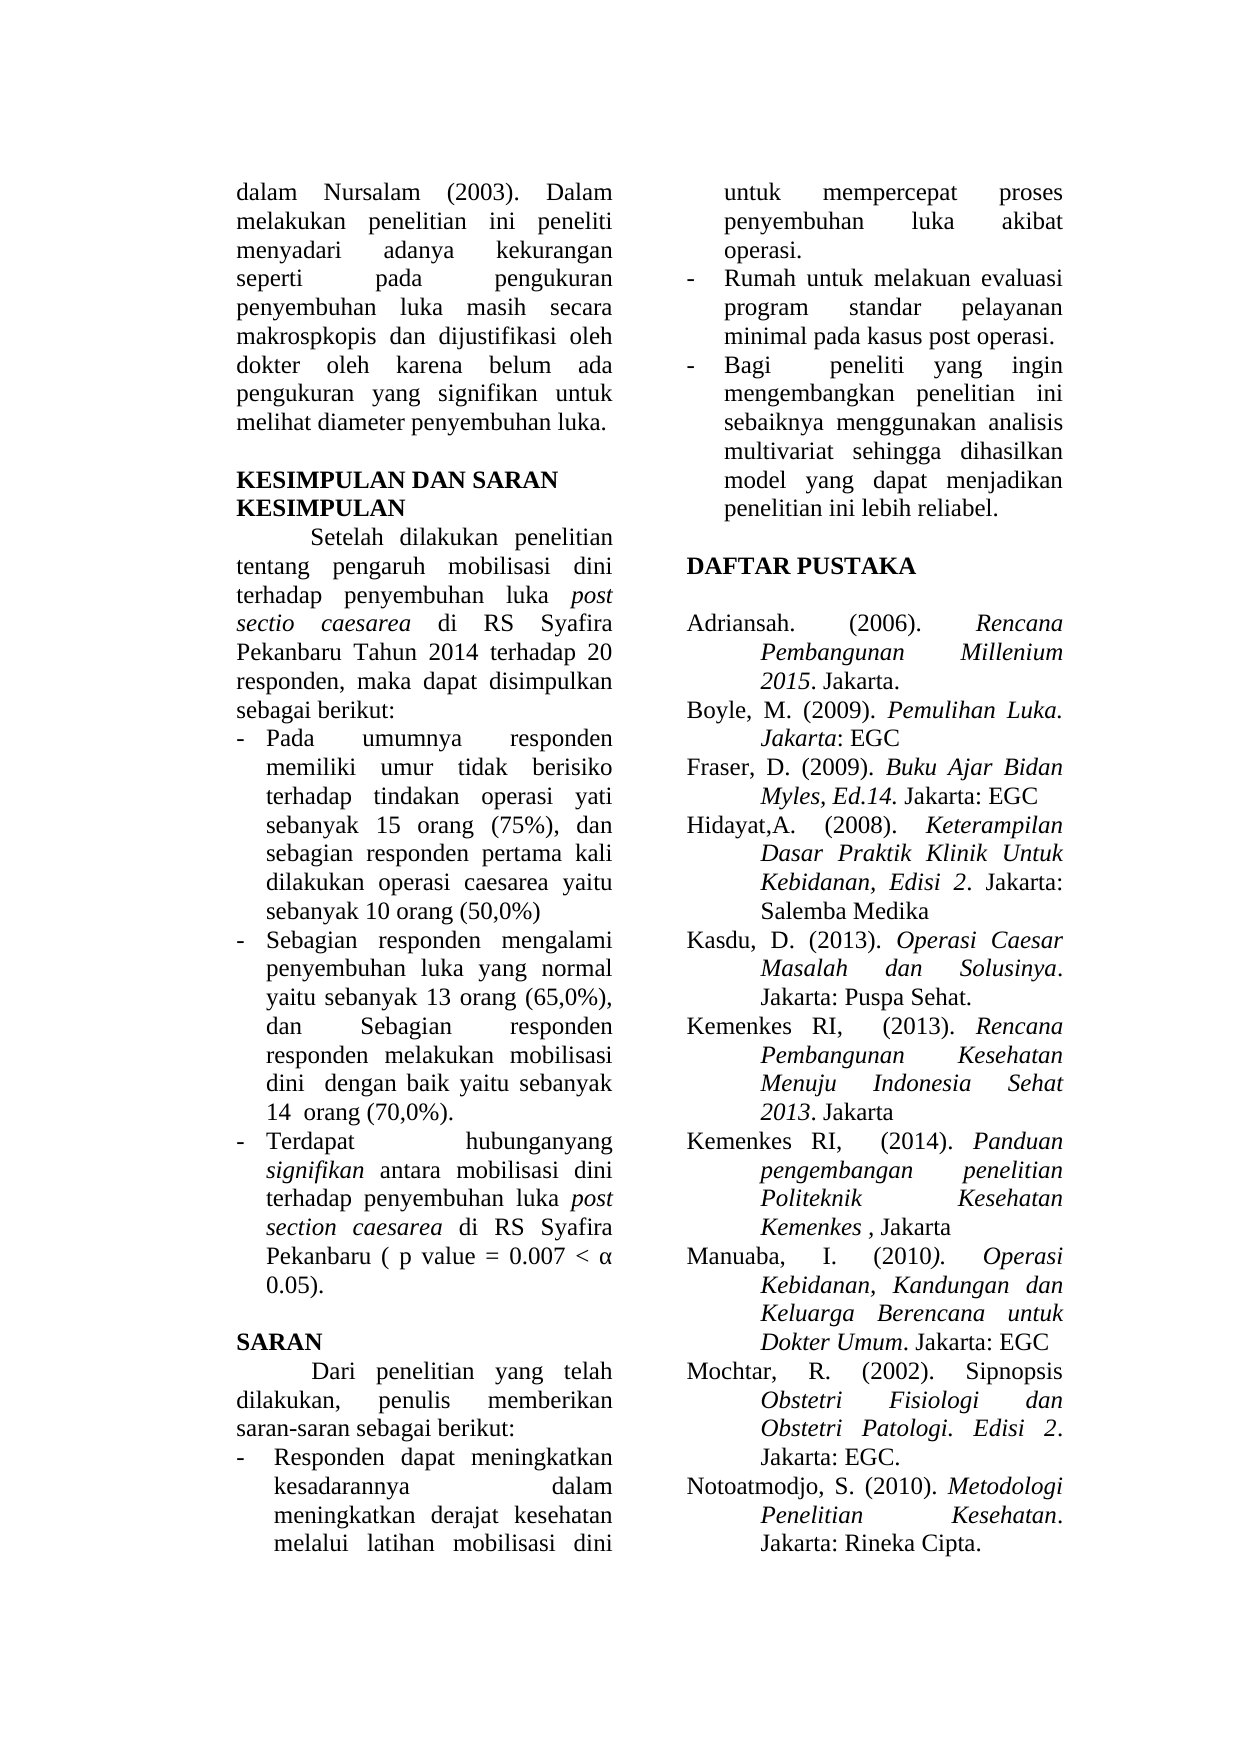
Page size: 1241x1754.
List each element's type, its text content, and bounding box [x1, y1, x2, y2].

text DAFTAR PUSTAKA [686, 551, 1063, 580]
text Kemenkes RI, (2014). Panduan pengembangan penelitian Politeknik Kesehatan Kemenkes , Jakarta [686, 1126, 1063, 1241]
list Responden dapat meningkatkan kesadarannya dalam meningkatkan derajat kesehatan melalui latihan mobilisasi dini untuk mempercepat proses penyembuhan luka akibat operasi. [686, 177, 1063, 263]
text Hidayat,A. (2008). Keterampilan Dasar Praktik Klinik Untuk Kebidanan, Edisi 2. Jakarta: Salemba Medika [686, 810, 1063, 925]
list Pada umumnya responden memiliki umur tidak berisiko terhadap tindakan operasi yati sebanyak 15 orang (75%), dan sebagian responden pertama kali dilakukan operasi caesarea yaitu sebanyak 10 orang (50,0%) [236, 723, 613, 925]
text SARAN [236, 1327, 613, 1356]
list Setelah dilakukan penelitian tentang pengaruh mobilisasi dini terhadap penyembuhan luka post sectio caesarea di RS Syafira Pekanbaru Tahun 2014 terhadap 20 responden, maka dapat disimpulkan sebagai berikut: [236, 522, 613, 723]
text Mochtar, R. (2002). Sipnopsis Obstetri Fisiologi dan Obstetri Patologi. Edisi 2. Jakarta: EGC. [686, 1356, 1063, 1471]
text Kasdu, D. (2013). Operasi Caesar Masalah dan Solusinya. Jakarta: Puspa Sehat. [686, 925, 1063, 1011]
list Responden dapat meningkatkan kesadarannya dalam meningkatkan derajat kesehatan melalui latihan mobilisasi dini untuk mempercepat proses penyembuhan luka akibat operasi. [236, 1442, 613, 1557]
text KESIMPULAN DAN SARAN [236, 465, 613, 493]
list Bagi peneliti yang ingin mengembangkan penelitian ini sebaiknya menggunakan analisis multivariat sehingga dihasilkan model yang dapat menjadikan penelitian ini lebih reliabel. [686, 350, 1063, 522]
list Sebagian responden mengalami penyembuhan luka yang normal yaitu sebanyak 13 orang (65,0%), dan Sebagian responden responden melakukan mobilisasi dini dengan baik yaitu sebanyak 14 orang (70,0%). [236, 925, 613, 1126]
text Manuaba, I. (2010). Operasi Kebidanan, Kandungan dan Keluarga Berencana untuk Dokter Umum. Jakarta: EGC [686, 1241, 1063, 1356]
text Boyle, M. (2009). Pemulihan Luka. Jakarta: EGC [686, 695, 1063, 752]
text KESIMPULAN [236, 493, 613, 522]
text Adriansah. (2006). Rencana Pembangunan Millenium 2015. Jakarta. [686, 608, 1063, 695]
text Fraser, D. (2009). Buku Ajar Bidan Myles, Ed.14. Jakarta: EGC [686, 752, 1063, 810]
text Kemenkes RI, (2013). Rencana Pembangunan Kesehatan Menuju Indonesia Sehat 2013. Jakarta [686, 1011, 1063, 1126]
list Terdapat hubunganyang signifikan antara mobilisasi dini terhadap penyembuhan luka post section caesarea di RS Syafira Pekanbaru ( p value = 0.007 < α 0.05). [236, 1126, 613, 1298]
text Notoatmodjo, S. (2010). Metodologi Penelitian Kesehatan. Jakarta: Rineka Cipta. [686, 1471, 1063, 1557]
list Rumah untuk melakuan evaluasi program standar pelayanan minimal pada kasus post operasi. [686, 263, 1063, 350]
list Dari penelitian yang telah dilakukan, penulis memberikan saran-saran sebagai berikut: [236, 1356, 613, 1442]
